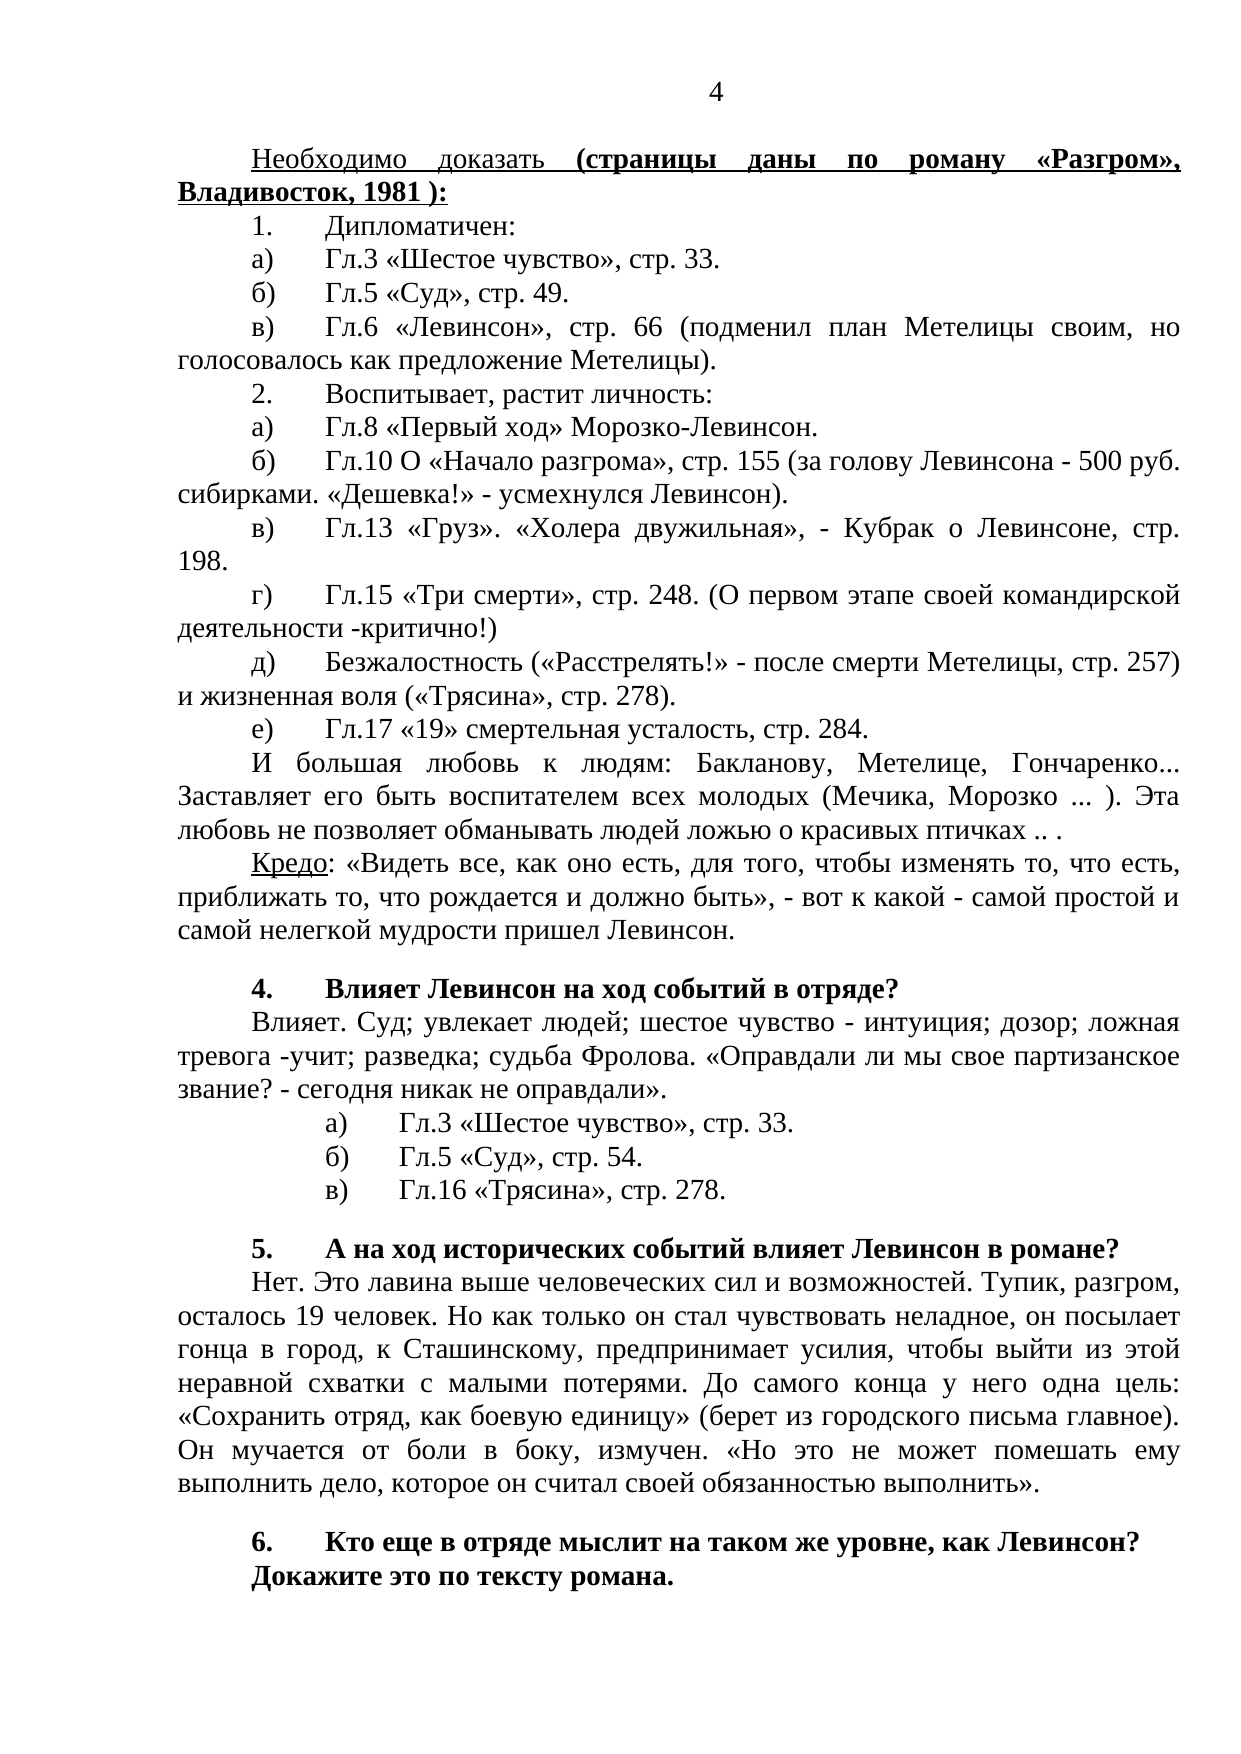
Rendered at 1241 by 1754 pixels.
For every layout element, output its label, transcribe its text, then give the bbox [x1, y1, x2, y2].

list Гл.3 «Шестое чувство», стр. 33. [177, 242, 1181, 275]
text Влияет. Суд; увлекает людей; шестое чувство - интуиция; дозор; ложная тревога -учит; разведка; судьба Фролова. «Оправдали ли мы свое партизанское звание? - сегодня никак не оправдали». [177, 1004, 1181, 1105]
list Гл.5 «Суд», стр. 49. [251, 275, 1181, 309]
list Гл.10 О «Начало разгрома», стр. 155 (за голову Левинсона - 500 руб. сибирками. «Дешевка!» - усмехнулся Левинсон). [177, 443, 1181, 510]
text И большая любовь к людям: Бакланову, Метелице, Гончаренко... Заставляет его быть воспитателем всех молодых (Мечика, Морозко ... ). Эта любовь не позволяет обманывать людей ложью о красивых птичках .. . [177, 745, 1181, 845]
subtitle Влияет Левинсон на ход событий в отряде? [177, 971, 1181, 1004]
list Гл.8 «Первый ход» Морозко-Левинсон. [177, 409, 1181, 443]
list Гл.15 «Три смерти», стр. 248. (О первом этапе своей командирской деятельности -критично!) [177, 577, 1181, 644]
list Необходимо доказать (страницы даны по роману «Разгром», Владивосток, 1981 ): [177, 141, 1181, 208]
list Гл.6 «Левинсон», стр. 66 (подменил план Метелицы своим, но голосовалось как предложение Метелицы). [177, 309, 1181, 376]
text Нет. Это лавина выше человеческих сил и возможностей. Тупик, разгром, осталось 19 человек. Но как только он стал чувствовать неладное, он посылает гонца в город, к Сташинскому, предпринимает усилия, чтобы выйти из этой неравной схватки с малыми потерями. До самого конца у него одна цель: «Сохранить отряд, как боевую единицу» (берет из городского письма главное). Он мучается от боли в боку, измучен. «Но это не может помешать ему выполнить дело, которое он считал своей обязанностью выполнить». [177, 1264, 1181, 1499]
text Кредо: «Видеть все, как оно есть, для того, чтобы изменять то, что есть, приближать то, что рождается и должно быть», - вот к какой - самой простой и самой нелегкой мудрости пришел Левинсон. [177, 845, 1181, 946]
list Гл.13 «Груз». «Холера двужильная», - Кубрак о Левинсоне, стр. 198. [177, 510, 1181, 577]
list Гл.16 «Трясина», стр. 278. [325, 1172, 1181, 1206]
list Дипломатичен: [177, 208, 1181, 242]
list А на ход исторических событий влияет Левинсон в романе? [177, 1231, 1181, 1264]
list Воспитывает, растит личность: [177, 376, 1181, 409]
list Гл.5 «Суд», стр. 54. [325, 1139, 1181, 1172]
list Гл.3 «Шестое чувство», стр. 33. [325, 1105, 1181, 1139]
subtitle Кто еще в отряде мыслит на таком же уровне, как Левинсон? [177, 1524, 1181, 1558]
text Докажите это по тексту романа. [177, 1558, 1181, 1591]
list Безжалостность («Расстрелять!» - после смерти Метелицы, стр. 257) и жизненная воля («Трясина», стр. 278). [177, 644, 1181, 711]
list Гл.17 «19» смертельная усталость, стр. 284. [177, 711, 1181, 745]
